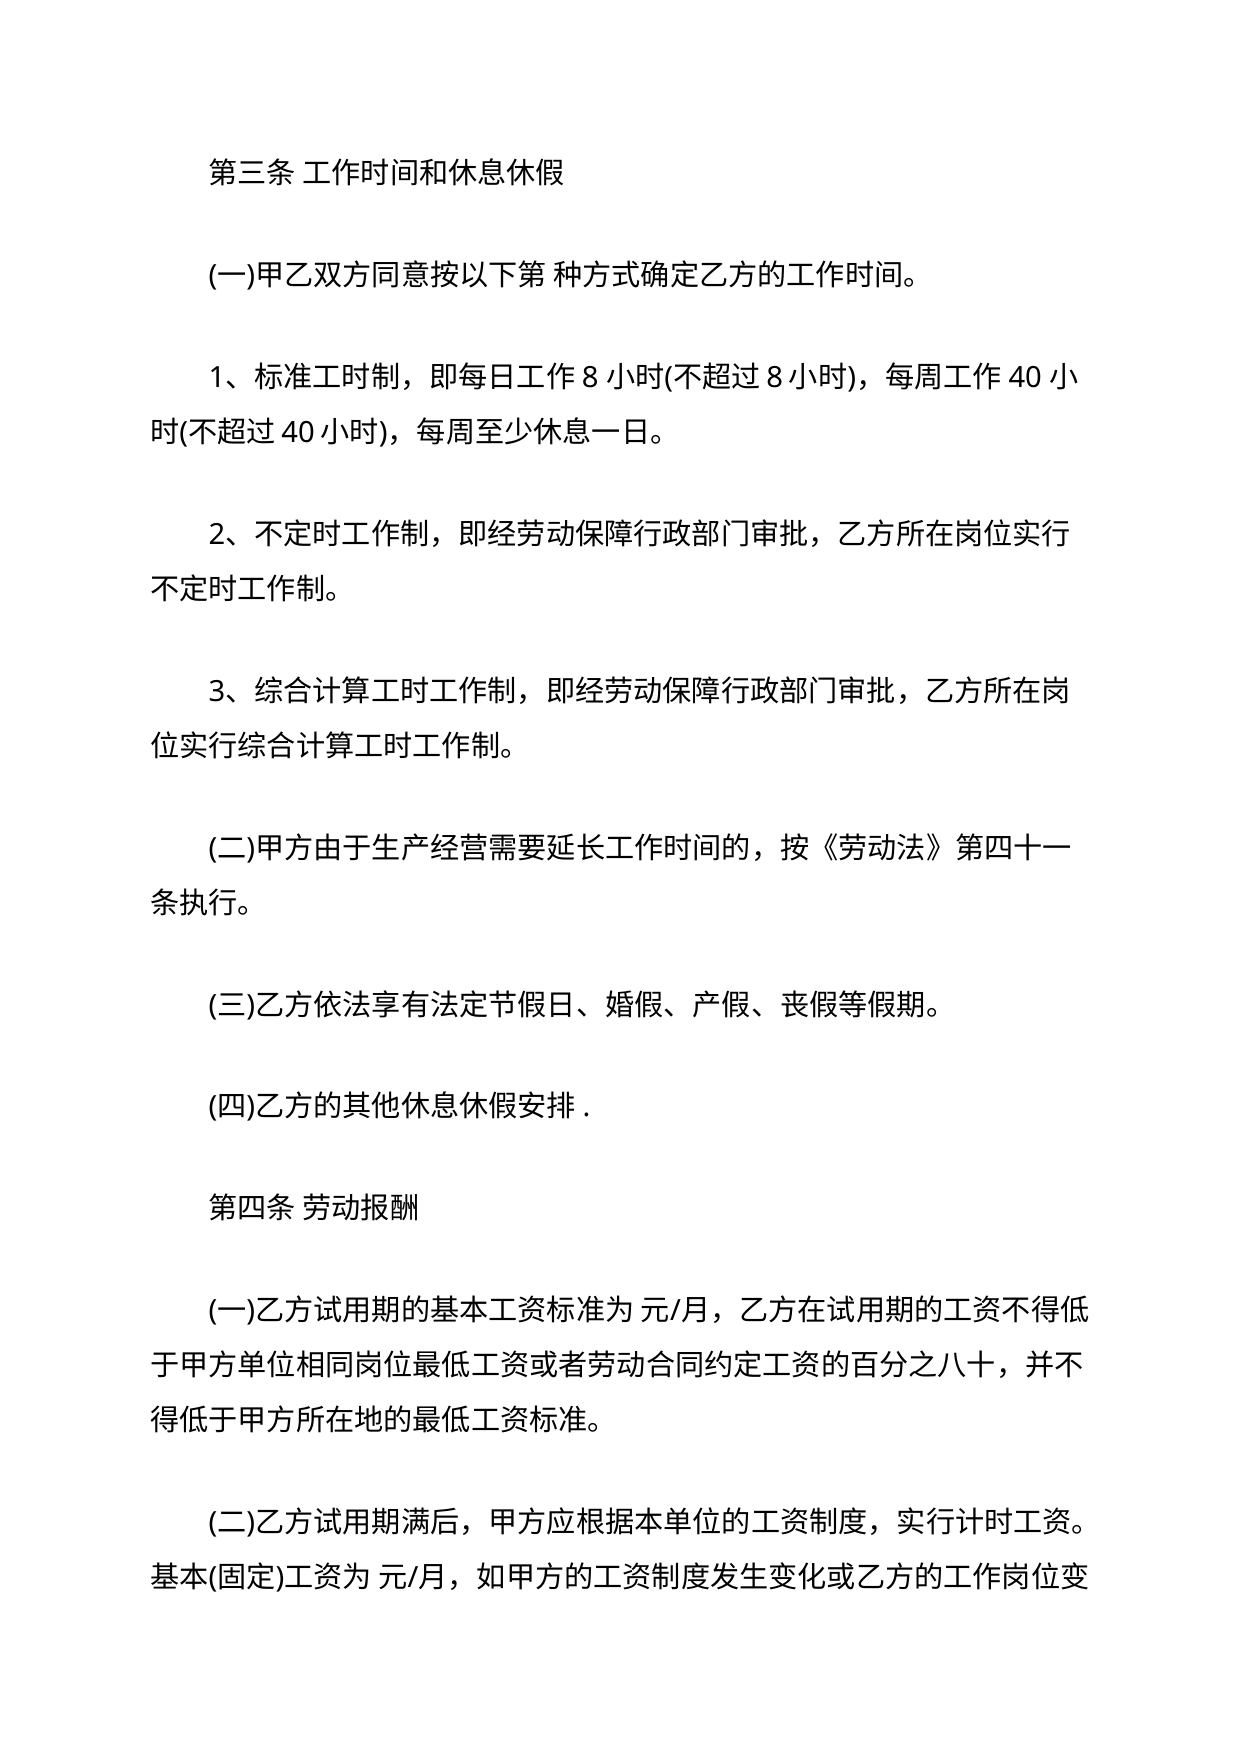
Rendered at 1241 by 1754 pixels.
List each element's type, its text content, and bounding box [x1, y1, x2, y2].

text (二)甲方由于生产经营需要延长工作时间的，按《劳动法》第四十一条执行。 [150, 824, 1090, 922]
text (一)乙方试用期的基本工资标准为 元/月，乙方在试用期的工资不得低于甲方单位相同岗位最低工资或者劳动合同约定工资的百分之八十，并不得低于甲方所在地的最低工资标准。 [150, 1287, 1090, 1439]
text 3、综合计算工时工作制，即经劳动保障行政部门审批，乙方所在岗位实行综合计算工时工作制。 [150, 667, 1090, 765]
text 第三条 工作时间和休息休假 [150, 150, 1090, 192]
text 1、标准工时制，即每日工作 8 小时(不超过8小时)，每周工作 40 小时(不超过40小时)，每周至少休息一日。 [150, 354, 1090, 451]
text (三)乙方依法享有法定节假日、婚假、产假、丧假等假期。 [150, 981, 1090, 1023]
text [150, 1498, 1090, 1596]
text 第四条 劳动报酬 [150, 1185, 1090, 1227]
text (四)乙方的其他休息休假安排 . [150, 1083, 1090, 1125]
text 2、不定时工作制，即经劳动保障行政部门审批，乙方所在岗位实行不定时工作制。 [150, 511, 1090, 608]
text (一)甲乙双方同意按以下第 种方式确定乙方的工作时间。 [150, 252, 1090, 294]
